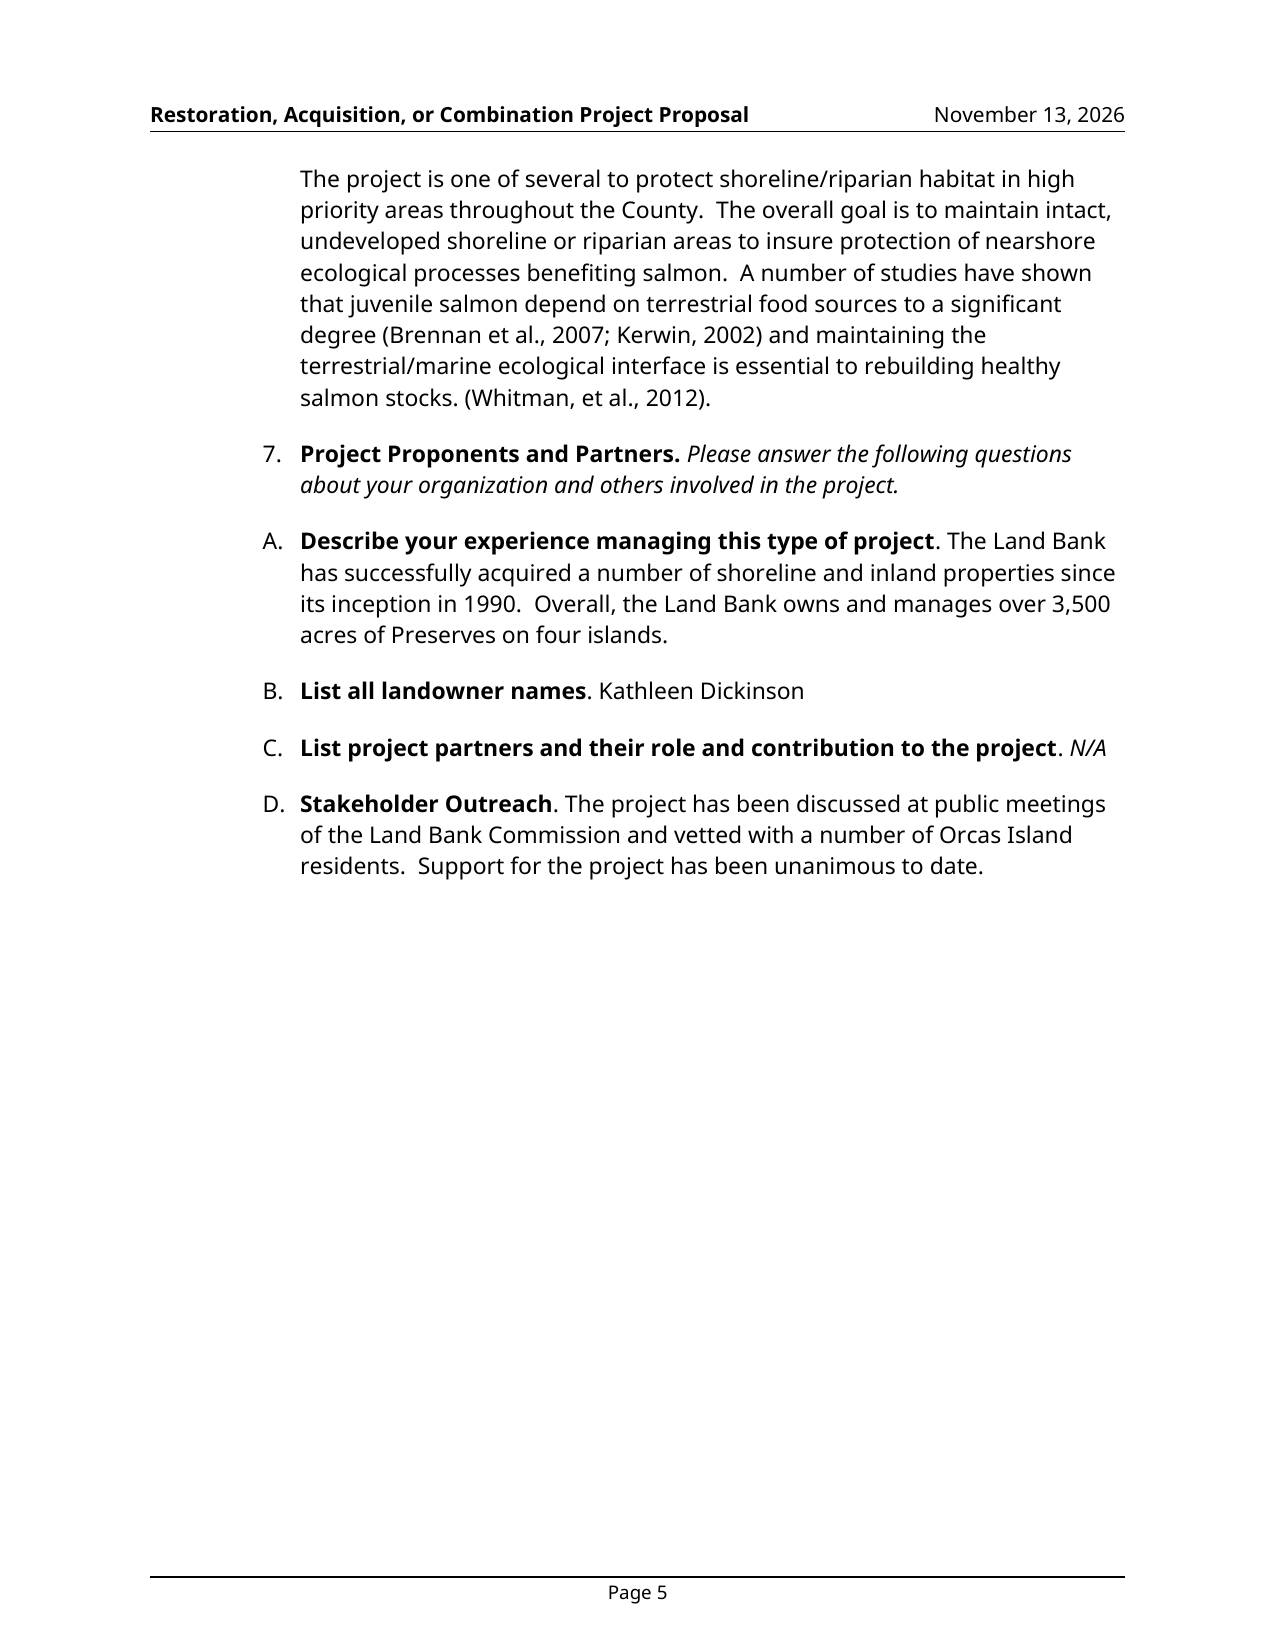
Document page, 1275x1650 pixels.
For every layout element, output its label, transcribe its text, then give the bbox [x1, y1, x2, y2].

list List all landowner names. Kathleen Dickinson [262, 675, 1125, 707]
list Stakeholder Outreach. The project has been discussed at public meetings of the Land Bank Commission and vetted with a number of Orcas Island residents. Support for the project has been unanimous to date. [262, 788, 1125, 882]
list List project partners and their role and contribution to the project. N/A [262, 732, 1125, 763]
list Project Proponents and Partners. Please answer the following questions about your organization and others involved in the project. [262, 438, 1125, 500]
text The project is one of several to protect shoreline/riparian habitat in high priority areas throughout the County. The overall goal is to maintain intact, undeveloped shoreline or riparian areas to insure protection of nearshore ecological processes benefiting salmon. A number of studies have shown that juvenile salmon depend on terrestrial food sources to a significant degree (Brennan et al., 2007; Kerwin, 2002) and maintaining the terrestrial/marine ecological interface is essential to rebuilding healthy salmon stocks. (Whitman, et al., 2012). [262, 163, 1125, 413]
list Describe your experience managing this type of project. The Land Bank has successfully acquired a number of shoreline and inland properties since its inception in 1990. Overall, the Land Bank owns and manages over 3,500 acres of Preserves on four islands. [262, 525, 1125, 650]
